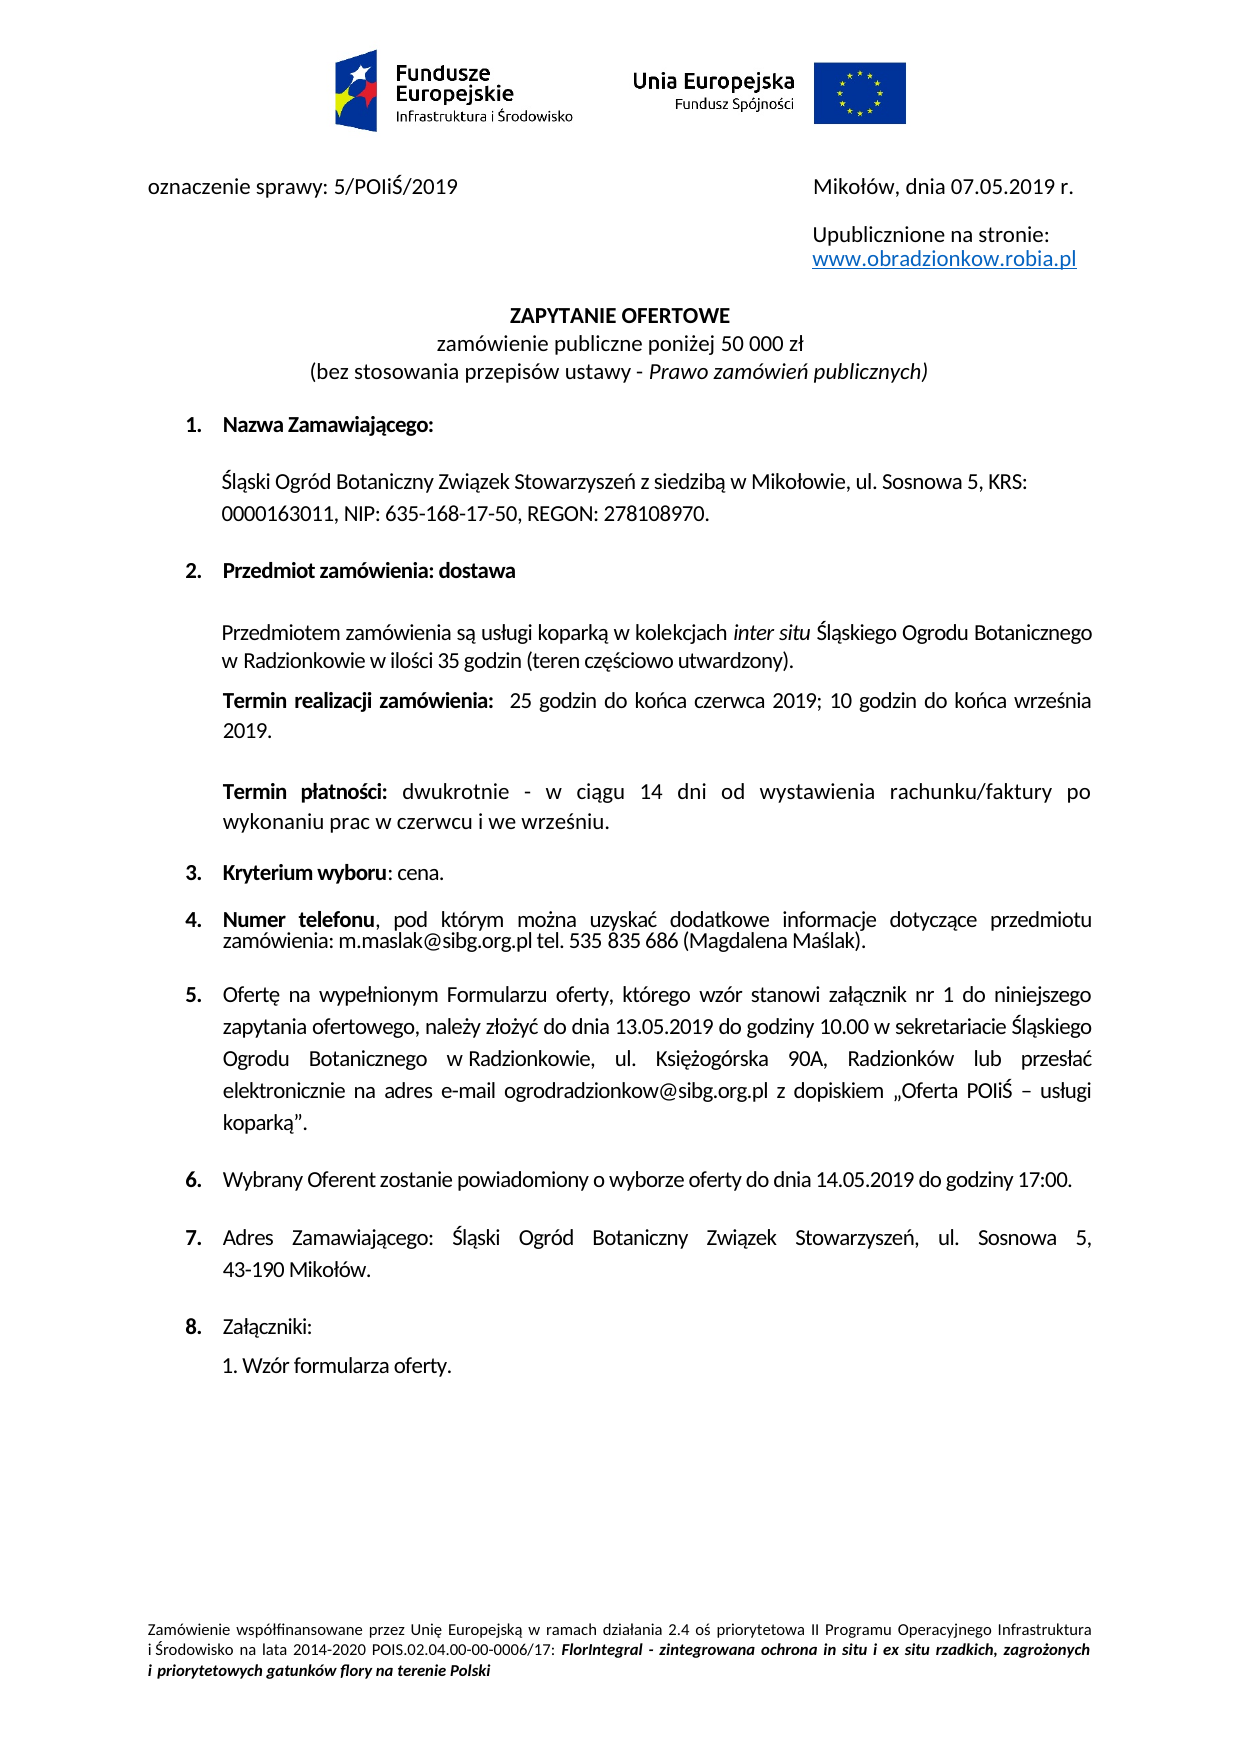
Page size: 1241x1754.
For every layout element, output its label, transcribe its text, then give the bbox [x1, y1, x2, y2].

list Nazwa Zamawiającego: [185, 410, 1093, 438]
text Przedmiotem zamówienia są usługi koparką w kolekcjach inter situ Śląskiego Ogrodu Botanicznego w Radzionkowie w ilości 35 godzin (teren częściowo utwardzony). [221, 618, 1093, 674]
list Załączniki: [185, 1312, 1093, 1340]
list Wybrany Oferent zostanie powiadomiony o wyborze oferty do dnia 14.05.2019 do godziny 17:00. [185, 1166, 1093, 1194]
list Ofertę na wypełnionym Formularzu oferty, którego wzór stanowi załącznik nr 1 do niniejszego zapytania ofertowego, należy złożyć do dnia 13.05.2019 do godziny 10.00 w sekretariacie Śląskiego Ogrodu Botanicznego w Radzionkowie, ul. Księżogórska 90A, Radzionków lub przesłać elektronicznie na adres e-mail ogrodradzionkow@sibg.org.pl z dopiskiem „Oferta POIiŚ – usługi koparką”. [185, 980, 1093, 1136]
picture [315, 29, 926, 152]
list Przedmiot zamówienia: dostawa [185, 556, 1093, 584]
list Termin płatności: dwukrotnie - w ciągu 14 dni od wystawienia rachunku/faktury po wykonaniu prac w czerwcu i we wrześniu. [223, 777, 1093, 835]
text 1. Wzór formularza oferty. [177, 1357, 1093, 1378]
list Adres Zamawiającego: Śląski Ogród Botaniczny Związek Stowarzyszeń, ul. Sosnowa 5, 43-190 Mikołów. [185, 1223, 1093, 1283]
list Kryterium wyboru: cena. [185, 862, 1093, 885]
list Termin realizacji zamówienia: 25 godzin do końca czerwca 2019; 10 godzin do końca września 2019. [223, 686, 1093, 744]
text ZAPYTANIE OFERTOWE [148, 301, 1093, 329]
text Śląski Ogród Botaniczny Związek Stowarzyszeń z siedzibą w Mikołowie, ul. Sosnowa 5, KRS: 0000163011, NIP: 635-168-17-50, REGON: 278108970. [221, 467, 1093, 527]
list Numer telefonu, pod którym można uzyskać dodatkowe informacje dotyczące przedmiotu zamówienia: m.maslak@sibg.org.pl tel. 535 835 686 (Magdalena Maślak). [185, 910, 1093, 955]
text Upublicznione na stronie: [812, 223, 1093, 247]
text www.obradzionkow.robia.pl [812, 247, 1093, 271]
text oznaczenie sprawy: 5/POIiŚ/2019 Mikołów, dnia 07.05.2019 r. [148, 176, 1093, 199]
text zamówienie publiczne poniżej 50 000 zł (bez stosowania przepisów ustawy - Prawo zamówień publicznych) [148, 329, 1093, 385]
